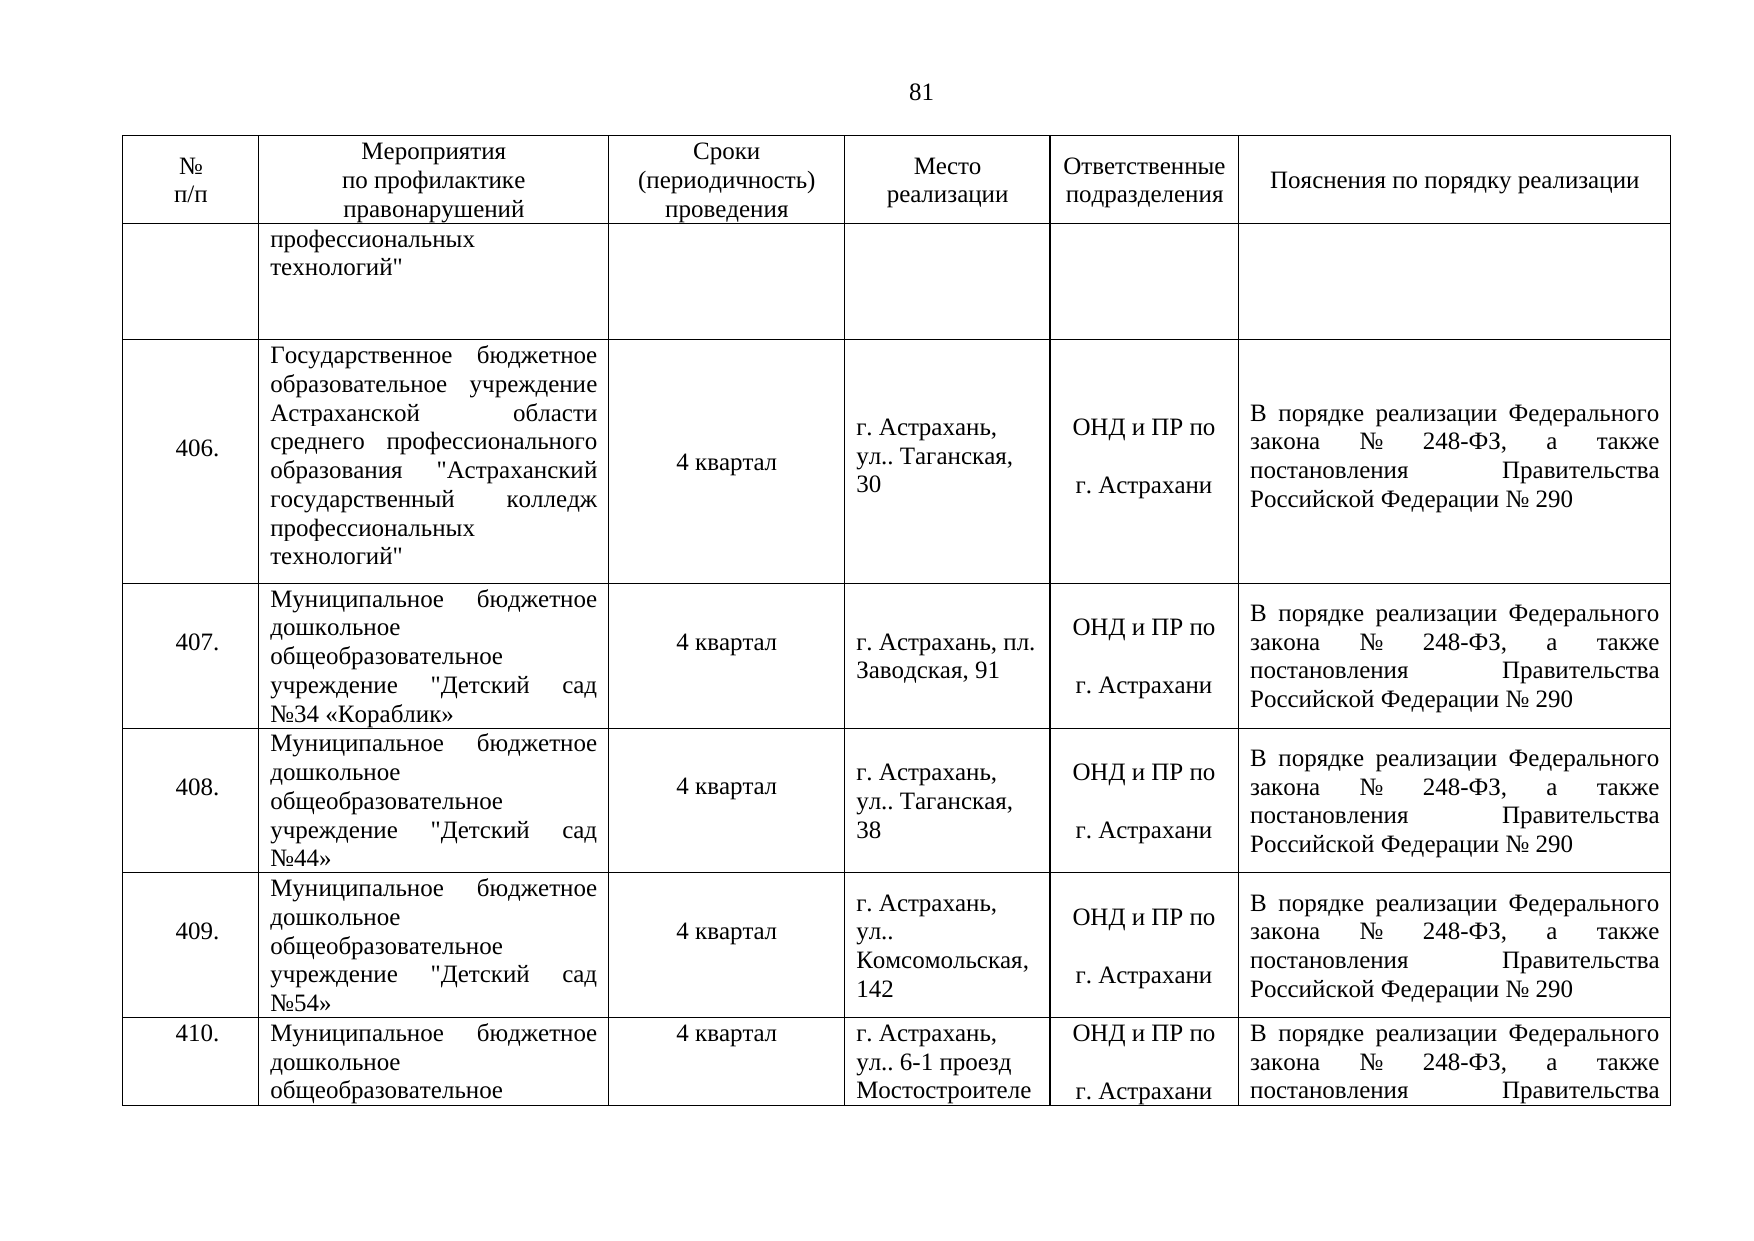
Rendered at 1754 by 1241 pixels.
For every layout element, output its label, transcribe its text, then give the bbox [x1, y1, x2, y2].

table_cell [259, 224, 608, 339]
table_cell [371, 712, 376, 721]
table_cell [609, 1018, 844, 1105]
table_header Мероприятия по профилактике правонарушений [259, 136, 608, 223]
table_header Место реализации [845, 136, 1049, 223]
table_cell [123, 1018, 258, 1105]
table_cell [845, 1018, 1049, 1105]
table_header Сроки (периодичность) проведения [609, 136, 844, 223]
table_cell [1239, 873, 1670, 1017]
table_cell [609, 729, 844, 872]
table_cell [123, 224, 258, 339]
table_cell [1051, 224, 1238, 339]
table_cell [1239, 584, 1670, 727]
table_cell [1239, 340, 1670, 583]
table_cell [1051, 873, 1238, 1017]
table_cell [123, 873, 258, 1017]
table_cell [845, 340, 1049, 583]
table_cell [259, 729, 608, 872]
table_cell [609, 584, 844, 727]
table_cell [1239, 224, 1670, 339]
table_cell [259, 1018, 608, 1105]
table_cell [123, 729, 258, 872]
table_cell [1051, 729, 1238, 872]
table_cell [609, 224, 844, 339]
table_header № п/п [123, 136, 258, 223]
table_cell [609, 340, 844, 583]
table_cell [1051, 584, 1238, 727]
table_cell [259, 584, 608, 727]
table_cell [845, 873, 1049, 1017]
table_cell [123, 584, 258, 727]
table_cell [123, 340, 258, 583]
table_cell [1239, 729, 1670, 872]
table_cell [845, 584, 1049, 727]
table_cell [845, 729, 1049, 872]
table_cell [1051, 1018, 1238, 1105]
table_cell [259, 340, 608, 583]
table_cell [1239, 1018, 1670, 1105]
table_header Ответственные подразделения [1051, 136, 1238, 223]
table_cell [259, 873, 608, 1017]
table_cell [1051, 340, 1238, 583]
table_header Пояснения по порядку реализации [1239, 136, 1670, 223]
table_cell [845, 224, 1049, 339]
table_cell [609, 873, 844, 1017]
